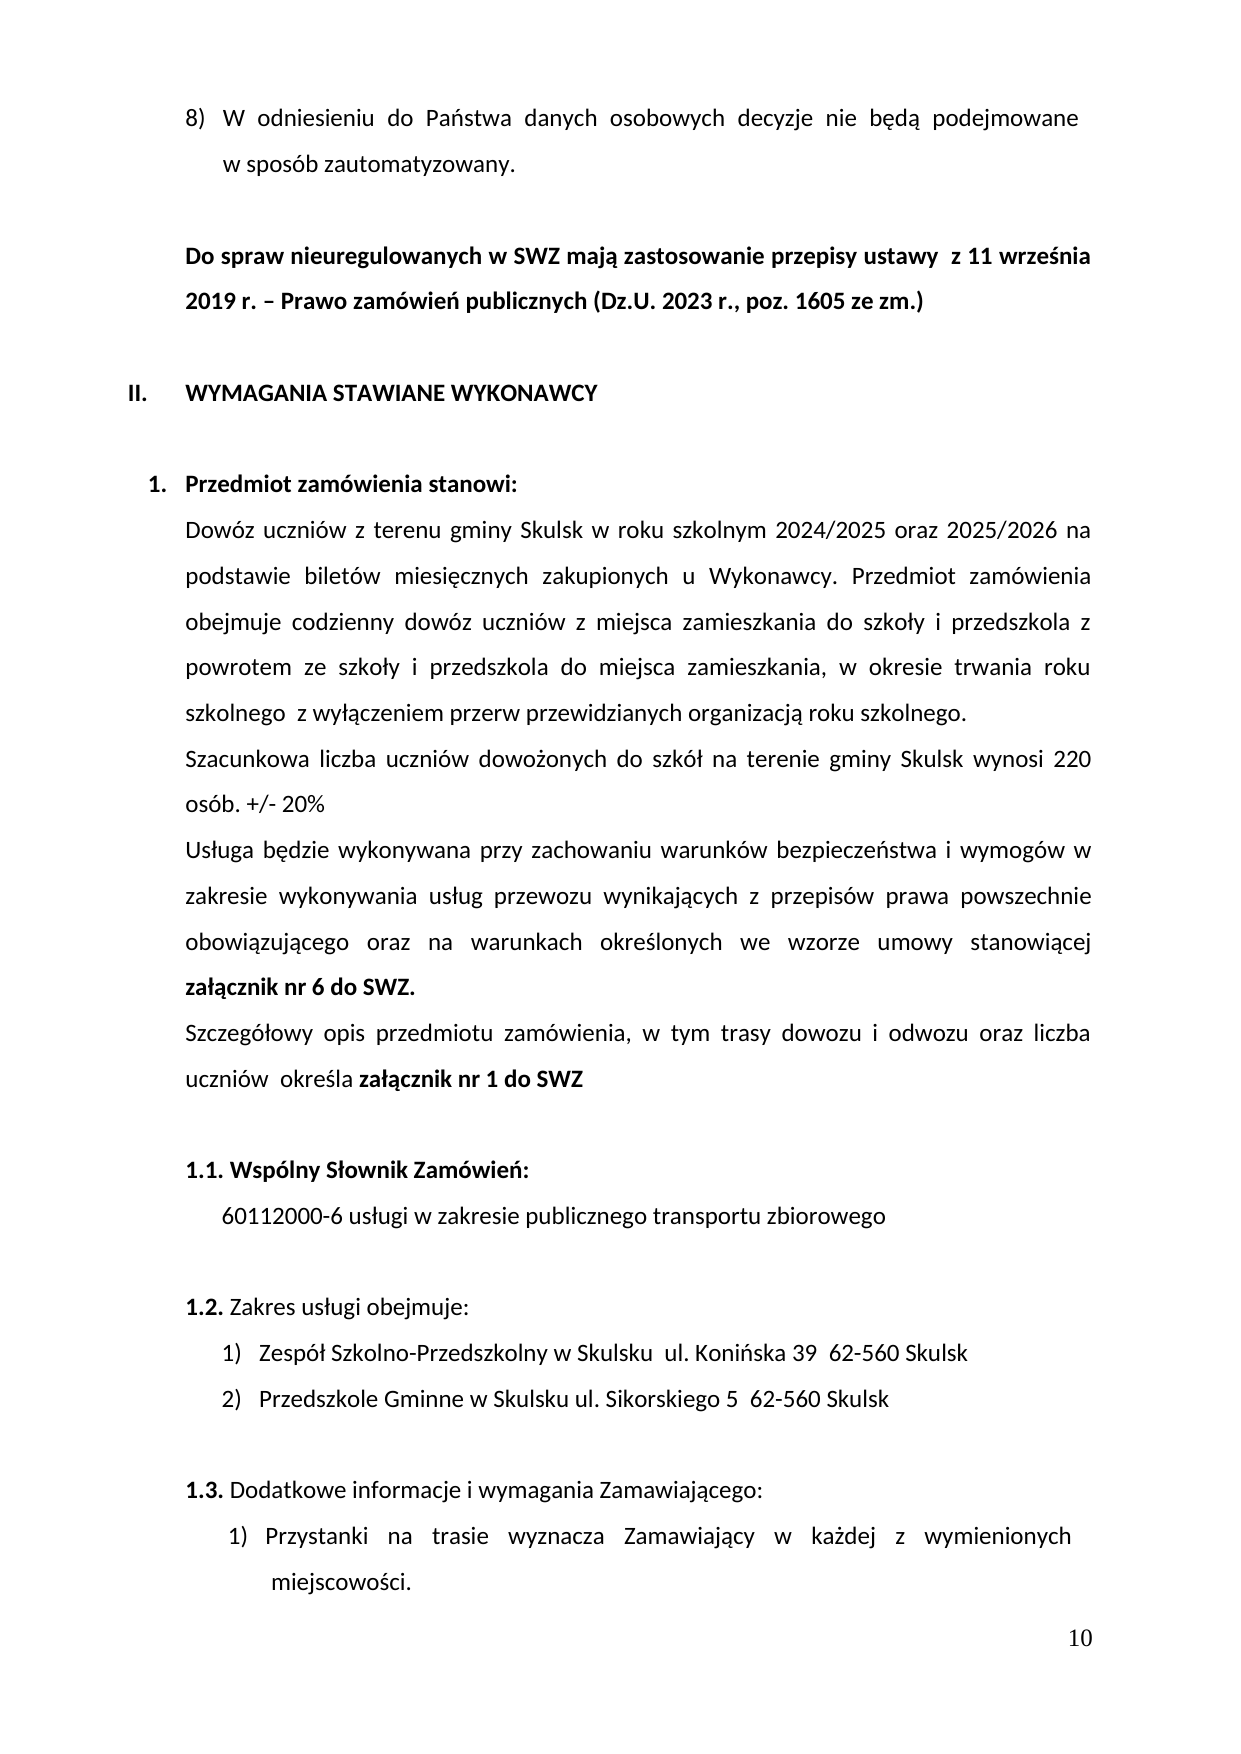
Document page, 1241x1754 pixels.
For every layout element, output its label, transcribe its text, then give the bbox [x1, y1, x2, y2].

list Szacunkowa liczba uczniów dowożonych do szkół na terenie gminy Skulsk wynosi 220 osób. +/- 20% [185, 743, 1092, 819]
list Zespół Szkolno-Przedszkolny w Skulsku ul. Konińska 39 62-560 Skulsk [221, 1337, 1092, 1368]
list Przedmiot zamówienia stanowi: [148, 468, 1092, 499]
list 1.3. Dodatkowe informacje i wymagania Zamawiającego: [185, 1474, 1092, 1505]
list Przedszkole Gminne w Skulsku ul. Sikorskiego 5 62-560 Skulsk [221, 1383, 1092, 1413]
text 60112000-6 usługi w zakresie publicznego transportu zbiorowego [221, 1200, 1092, 1231]
list 1.1. Wspólny Słownik Zamówień: [185, 1154, 1092, 1185]
list Przystanki na trasie wyznacza Zamawiający w każdej z wymienionych miejscowości. [228, 1520, 1092, 1596]
list WYMAGANIA STAWIANE WYKONAWCY [148, 377, 1092, 407]
list 1.2. Zakres usługi obejmuje: [185, 1292, 1092, 1322]
list W odniesieniu do Państwa danych osobowych decyzje nie będą podejmowane w sposób zautomatyzowany. [185, 103, 1092, 179]
list Szczegółowy opis przedmiotu zamówienia, w tym trasy dowozu i odwozu oraz liczba uczniów określa załącznik nr 1 do SWZ [185, 1017, 1092, 1093]
list Dowóz uczniów z terenu gminy Skulsk w roku szkolnym 2024/2025 oraz 2025/2026 na podstawie biletów miesięcznych zakupionych u Wykonawcy. Przedmiot zamówienia obejmuje codzienny dowóz uczniów z miejsca zamieszkania do szkoły i przedszkola z powrotem ze szkoły i przedszkola do miejsca zamieszkania, w okresie trwania roku szkolnego z wyłączeniem przerw przewidzianych organizacją roku szkolnego. [185, 514, 1092, 728]
list Usługa będzie wykonywana przy zachowaniu warunków bezpieczeństwa i wymogów w zakresie wykonywania usług przewozu wynikających z przepisów prawa powszechnie obowiązującego oraz na warunkach określonych we wzorze umowy stanowiącej załącznik nr 6 do SWZ. [185, 834, 1092, 1002]
list Do spraw nieuregulowanych w SWZ mają zastosowanie przepisy ustawy z 11 września 2019 r. – Prawo zamówień publicznych (Dz.U. 2023 r., poz. 1605 ze zm.) [185, 240, 1092, 316]
